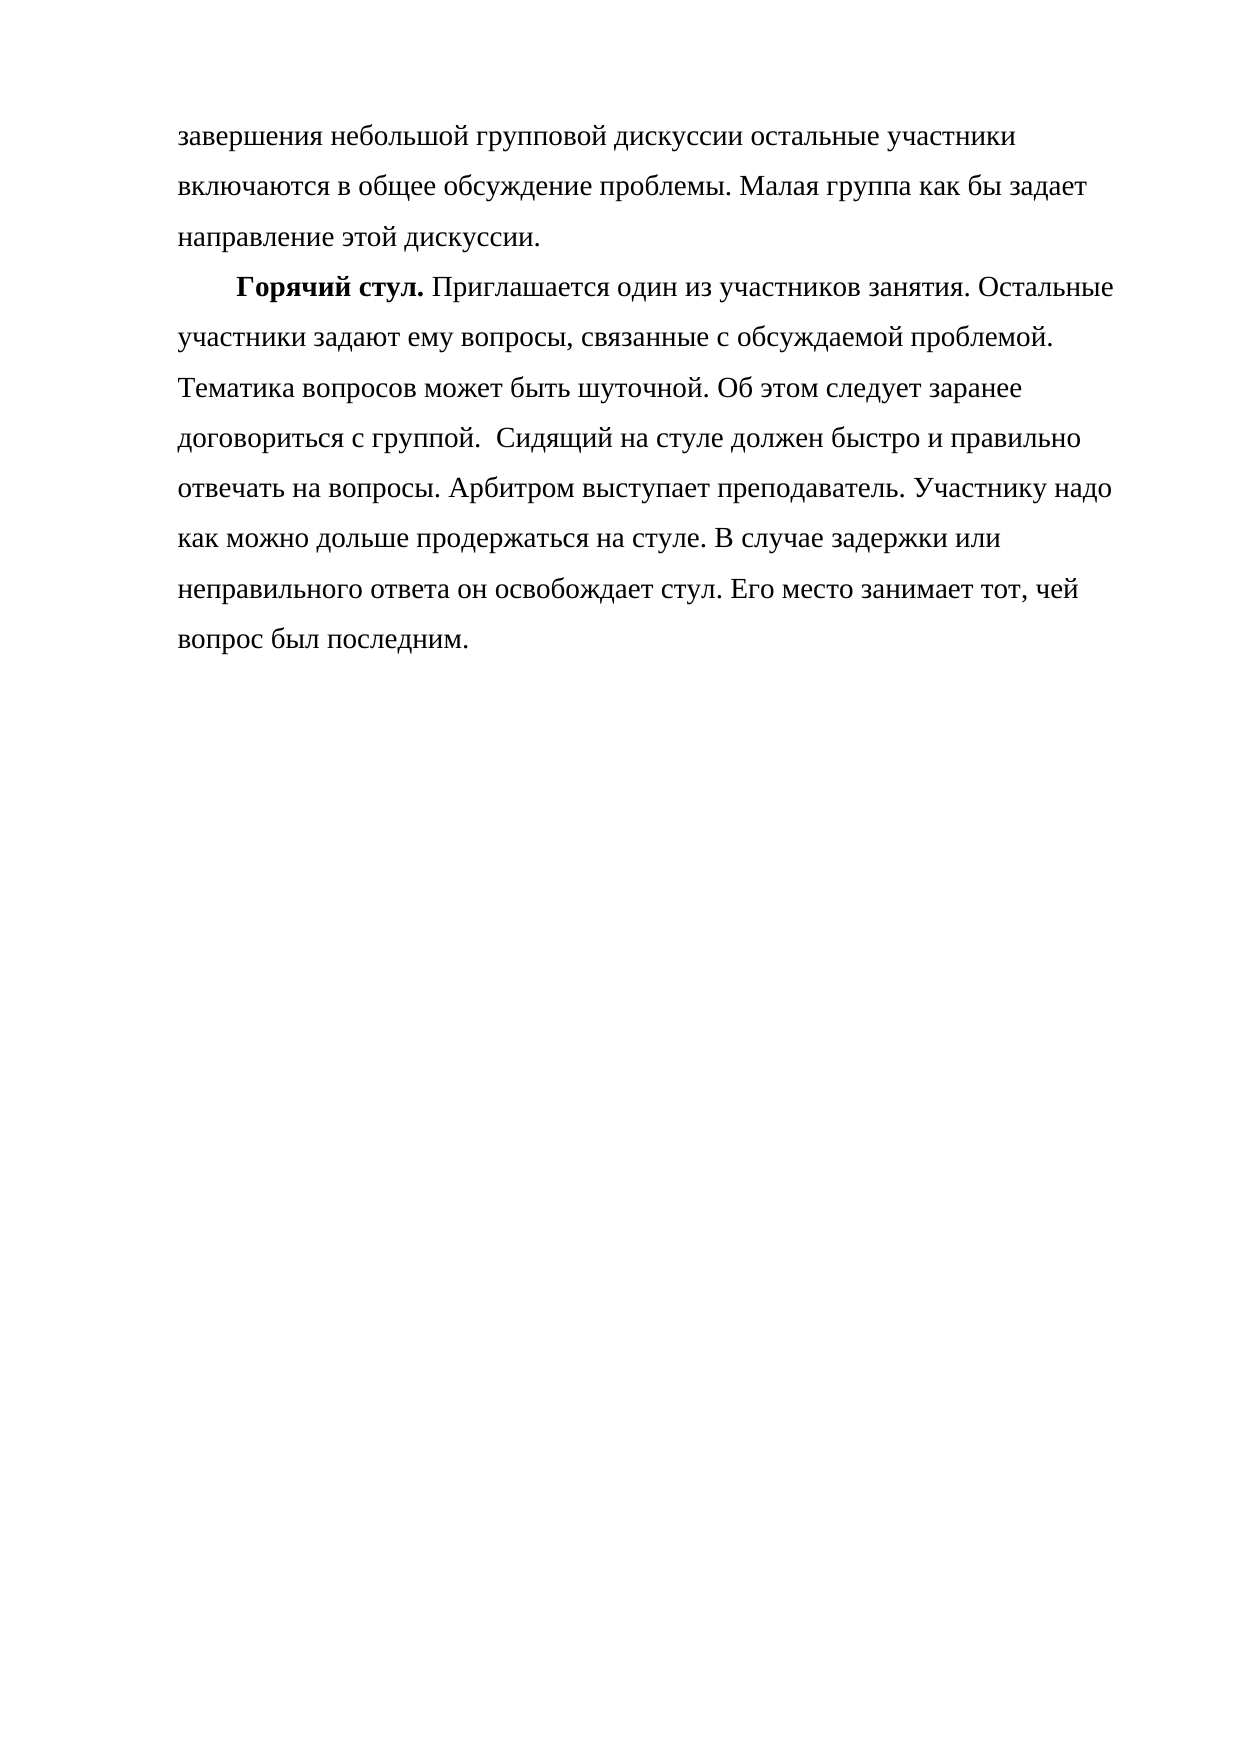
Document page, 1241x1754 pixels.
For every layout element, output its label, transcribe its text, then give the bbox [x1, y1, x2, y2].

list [177, 118, 1152, 252]
list Горячий стул. Приглашается один из участников занятия. Остальные участники задают ему вопросы, связанные с обсуждаемой проблемой. Тематика вопросов может быть шуточной. Об этом следует заранее договориться с группой. Сидящий на стуле должен быстро и правильно отвечать на вопросы. Арбитром выступает преподаватель. Участнику надо как можно дольше продержаться на стуле. В случае задержки или неправильного ответа он освобождает стул. Его место занимает тот, чей вопрос был последним. [177, 269, 1152, 655]
